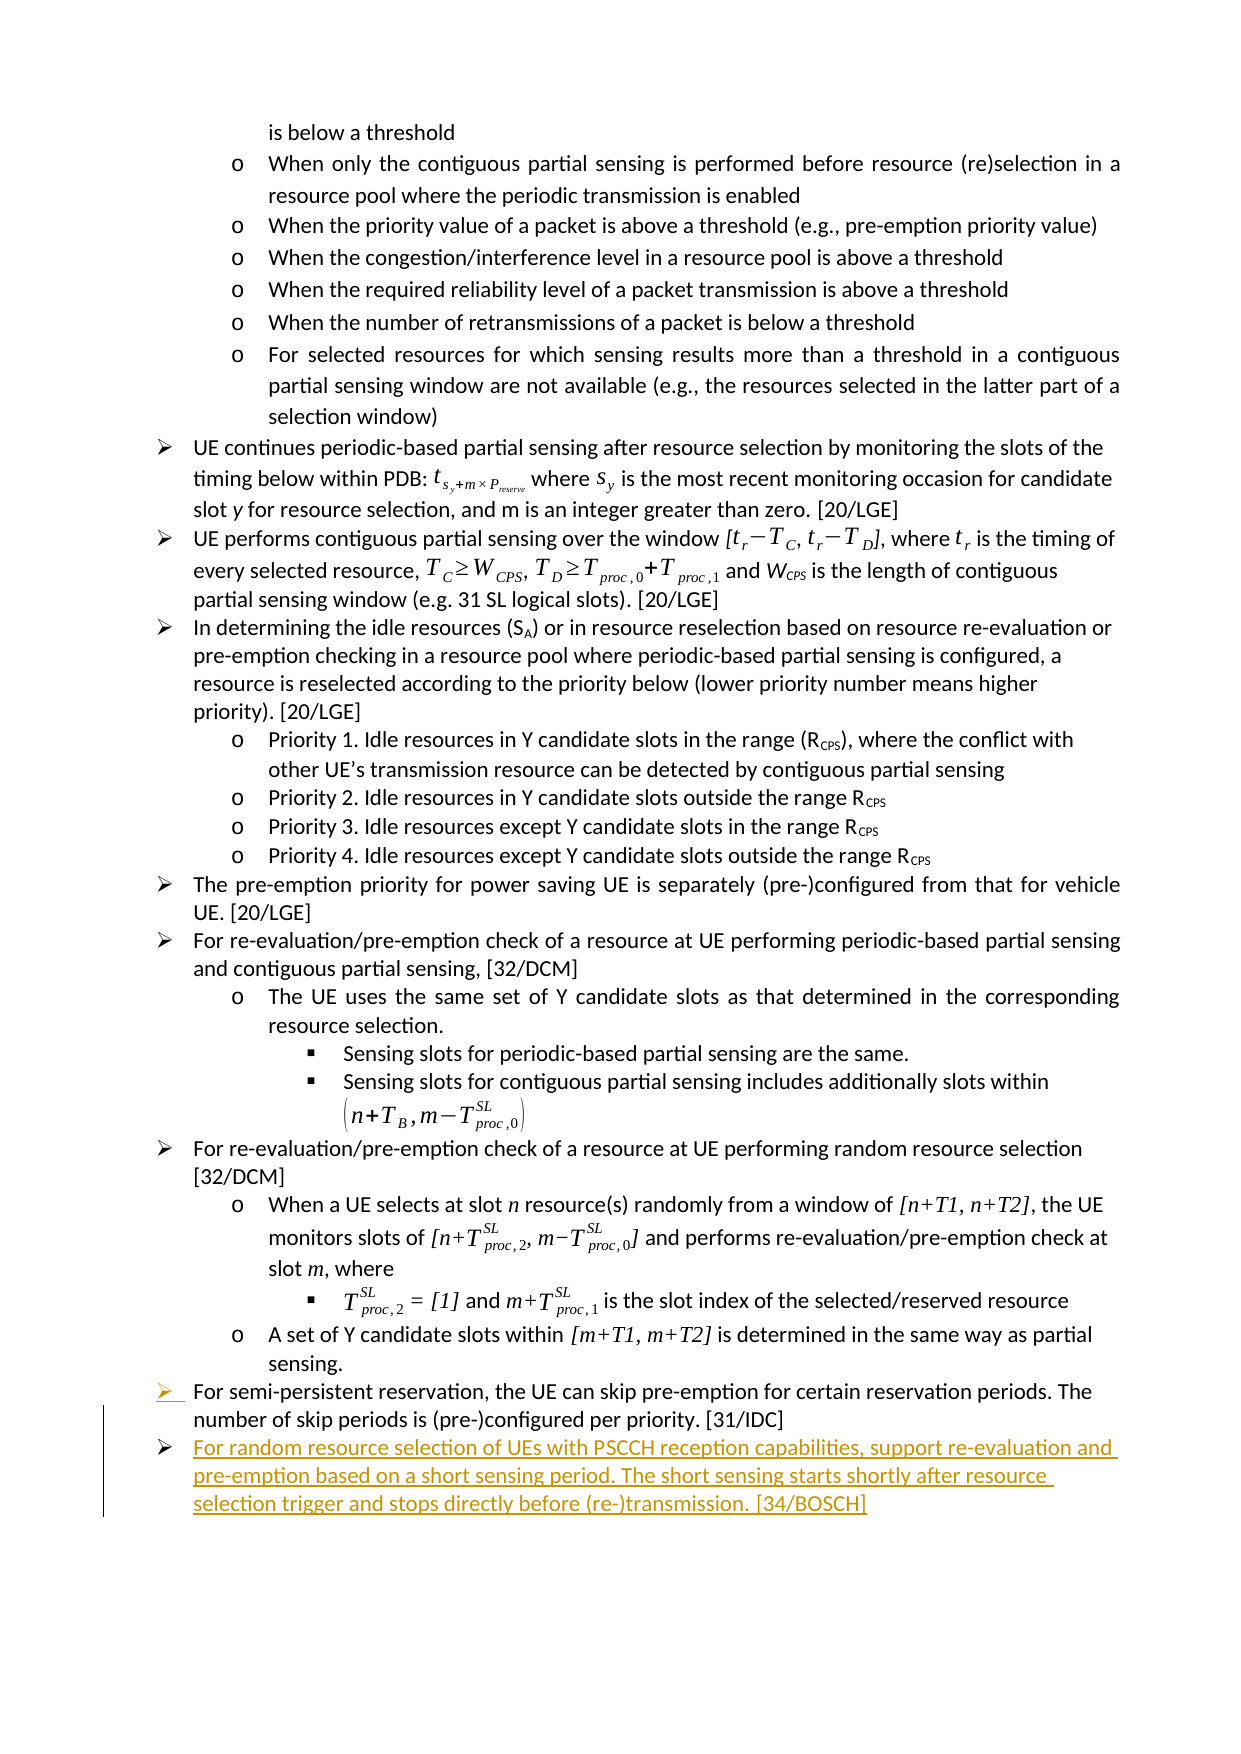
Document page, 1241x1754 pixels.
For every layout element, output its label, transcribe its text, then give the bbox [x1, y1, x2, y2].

list The UE uses the same set of Y candidate slots as that determined in the corresponding resource selection. [231, 982, 1122, 1039]
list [231, 118, 1122, 146]
list Sensing slots for contiguous partial sensing includes additionally slots within [306, 1067, 1122, 1134]
list Priority 3. Idle resources except Y candidate slots in the range RCPS [231, 812, 1122, 841]
list Sensing slots for periodic-based partial sensing are the same. [306, 1039, 1122, 1067]
list Priority 1. Idle resources in Y candidate slots in the range (RCPS), where the conflict with other UE’s transmission resource can be detected by contiguous partial sensing [231, 726, 1122, 783]
list For re-evaluation/pre-emption check of a resource at UE performing random resource selection [32/DCM] [156, 1134, 1122, 1190]
list Priority 2. Idle resources in Y candidate slots outside the range RCPS [231, 783, 1122, 812]
list A set of Y candidate slots within [m+T1, m+T2] is determined in the same way as partial sensing. [231, 1320, 1122, 1377]
list UE continues periodic-based partial sensing after resource selection by monitoring the slots of the timing below within PDB: where is the most recent monitoring occasion for candidate slot y for resource selection, and m is an integer greater than zero. [20/LGE] [156, 433, 1122, 523]
list = [1] and m+ is the slot index of the selected/reserved resource [306, 1282, 1122, 1320]
list The pre-emption priority for power saving UE is separately (pre-)configured from that for vehicle UE. [20/LGE] [156, 870, 1122, 926]
list When the required reliability level of a packet transmission is above a threshold [231, 276, 1122, 305]
list For semi-persistent reservation, the UE can skip pre-emption for certain reservation periods. The number of skip periods is (pre-)configured per priority. [31/IDC] [156, 1377, 1122, 1433]
list When the congestion/interference level in a resource pool is above a threshold [231, 243, 1122, 273]
list UE performs contiguous partial sensing over the window [, ], where is the timing of every selected resource, , and WCPS is the length of contiguous partial sensing window (e.g. 31 SL logical slots). [20/LGE] [156, 523, 1122, 613]
list When a UE selects at slot n resource(s) randomly from a window of [n+T1, n+T2], the UE monitors slots of [n+, m−] and performs re-evaluation/pre-emption check at slot m, where [231, 1190, 1122, 1282]
list For re-evaluation/pre-emption check of a resource at UE performing periodic-based partial sensing and contiguous partial sensing, [32/DCM] [156, 926, 1122, 982]
list For selected resources for which sensing results more than a threshold in a contiguous partial sensing window are not available (e.g., the resources selected in the latter part of a selection window) [231, 340, 1122, 430]
list When only the contiguous partial sensing is performed before resource (re)selection in a resource pool where the periodic transmission is enabled [231, 149, 1122, 209]
list When the number of retransmissions of a packet is below a threshold [231, 308, 1122, 337]
list In determining the idle resources (SA) or in resource reselection based on resource re-evaluation or pre-emption checking in a resource pool where periodic-based partial sensing is configured, a resource is reselected according to the priority below (lower priority number means higher priority). [20/LGE] [156, 613, 1122, 726]
list When the priority value of a packet is above a threshold (e.g., pre-emption priority value) [231, 211, 1122, 241]
list Priority 4. Idle resources except Y candidate slots outside the range RCPS [231, 841, 1122, 870]
